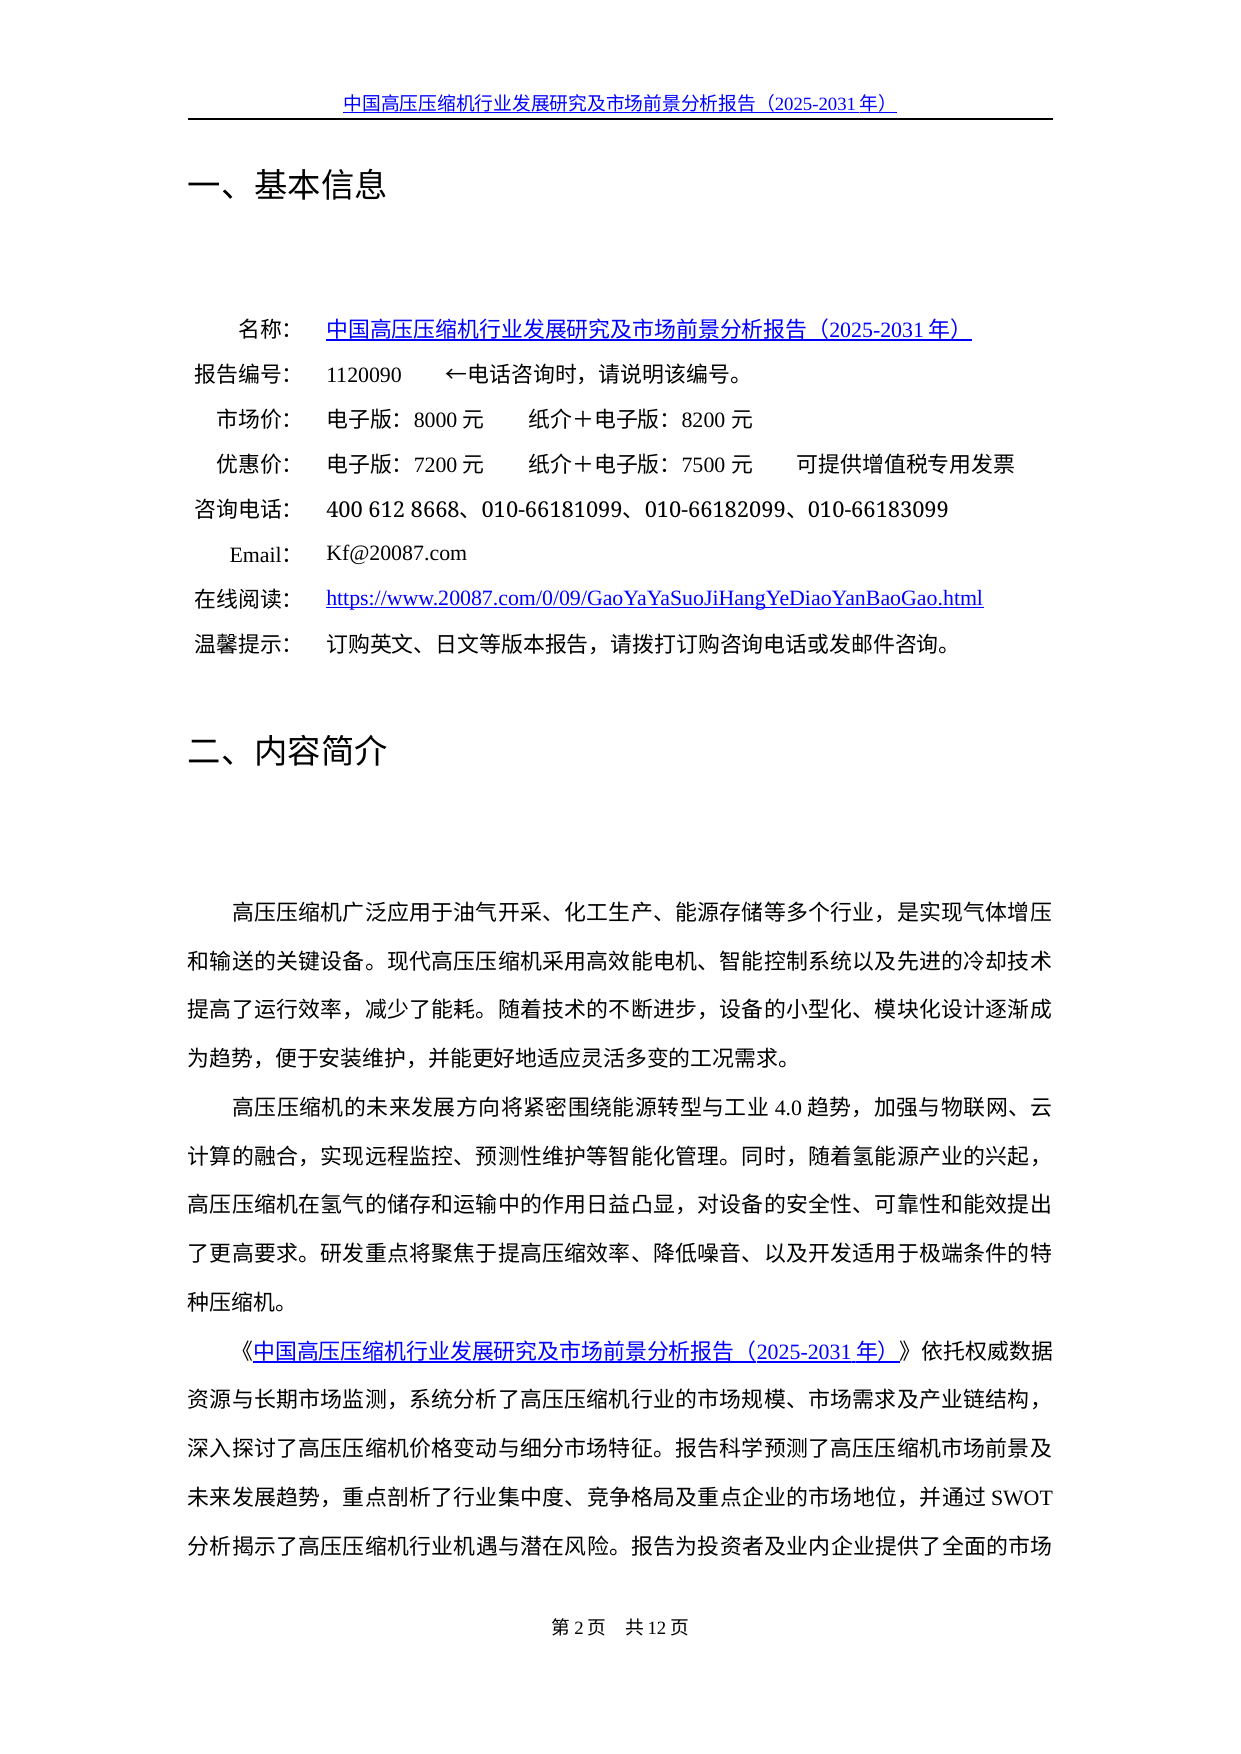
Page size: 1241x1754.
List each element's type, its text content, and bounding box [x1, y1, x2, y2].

table_cell 在线阅读： [167, 582, 315, 627]
table_cell Email： [167, 537, 315, 582]
table_cell 温馨提示： [167, 627, 315, 672]
table_cell 咨询电话： [167, 492, 315, 537]
table_cell 400 612 8668、010-66181099、010-66182099、010-66183099 [315, 492, 1073, 537]
table_cell 优惠价： [167, 447, 315, 492]
table_cell 订购英文、日文等版本报告，请拨打订购咨询电话或发邮件咨询。 [315, 627, 1073, 672]
table_cell 市场价： [167, 402, 315, 447]
title 二、内容简介 [187, 717, 1053, 782]
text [187, 894, 1053, 1561]
table_header 中国高压压缩机行业发展研究及市场前景分析报告（2025-2031年） [315, 312, 1073, 357]
table_cell 1120090 ←电话咨询时，请说明该编号。 [315, 357, 1073, 402]
table_cell 报告编号： [167, 357, 315, 402]
table_cell [315, 582, 1073, 627]
table_cell 电子版：7200 元 纸介＋电子版：7500 元 可提供增值税专用发票 [315, 447, 1073, 492]
table_header 名称： [167, 312, 315, 357]
table_cell 电子版：8000 元 纸介＋电子版：8200 元 [315, 402, 1073, 447]
table_cell Kf@20087.com [315, 537, 1073, 582]
title 一、基本信息 [187, 150, 1053, 215]
